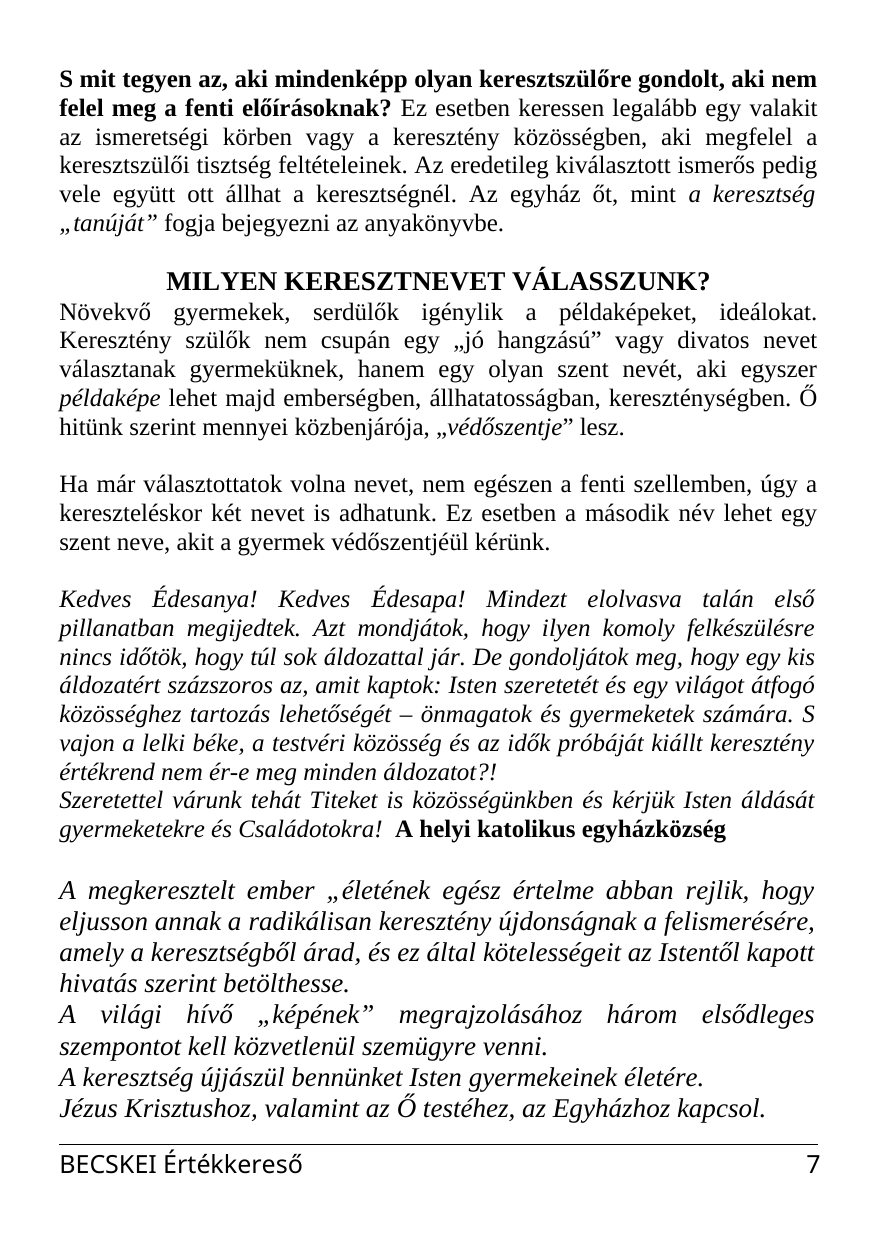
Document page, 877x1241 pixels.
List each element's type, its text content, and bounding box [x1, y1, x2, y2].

text A megkeresztelt ember „életének egész értelme abban rejlik, hogy eljusson annak a radikálisan keresztény újdonságnak a felismerésére, amely a keresztségből árad, és ez által kötelességeit az Istentől kapott hivatás szerint betölthesse. [59, 874, 818, 998]
text Növekvő gyermekek, serdülők igénylik a példaképeket, ideálokat. Keresztény szülők nem csupán egy „jó hangzású” vagy divatos nevet választanak gyermeküknek, hanem egy olyan szent nevét, aki egyszer példaképe lehet majd emberségben, állhatatosságban, kereszténységben. Ő hitünk szerint mennyei közbenjárója, „védőszentje” lesz. [59, 297, 818, 440]
text S mit tegyen az, aki mindenképp olyan keresztszülőre gondolt, aki nem felel meg a fenti előírásoknak? Ez esetben keressen legalább egy valakit az ismeretségi körben vagy a keresztény közösségben, aki megfelel a keresztszülői tisztség feltételeinek. Az eredetileg kiválasztott ismerős pedig vele együtt ott állhat a keresztségnél. Az egyház őt, mint a keresztség „tanúját” fogja bejegyezni az anyakönyvbe. [59, 64, 818, 237]
text MILYEN KERESZTNEVET VÁLASSZUNK? [59, 265, 818, 297]
text Szeretettel várunk tehát Titeket is közösségünkben és kérjük Isten áldását gyermeketekre és Családotokra! A helyi katolikus egyházközség [59, 785, 818, 843]
text A világi hívő „képének” megrajzolásához három elsődleges szempontot kell közvetlenül szemügyre venni. [59, 998, 818, 1061]
text Ha már választottatok volna nevet, nem egészen a fenti szellemben, úgy a kereszteléskor két nevet is adhatunk. Ez esetben a második név lehet egy szent neve, akit a gyermek védőszentjéül kérünk. [59, 469, 818, 555]
text Kedves Édesanya! Kedves Édesapa! Mindezt elolvasva talán első pillanatban megijedtek. Azt mondjátok, hogy ilyen komoly felkészülésre nincs időtök, hogy túl sok áldozattal jár. De gondoljátok meg, hogy egy kis áldozatért százszoros az, amit kaptok: Isten szeretetét és egy világot átfogó közösséghez tartozás lehetőségét – önmagatok és gyermeketek számára. S vajon a lelki béke, a testvéri közösség és az idők próbáját kiállt keresztény értékrend nem ér-e meg minden áldozatot?! [59, 584, 818, 785]
text Jézus Krisztushoz, valamint az Ő testéhez, az Egyházhoz kapcsol. [59, 1092, 818, 1123]
text A keresztség újjászül bennünket Isten gyermekeinek életére. [59, 1061, 818, 1092]
